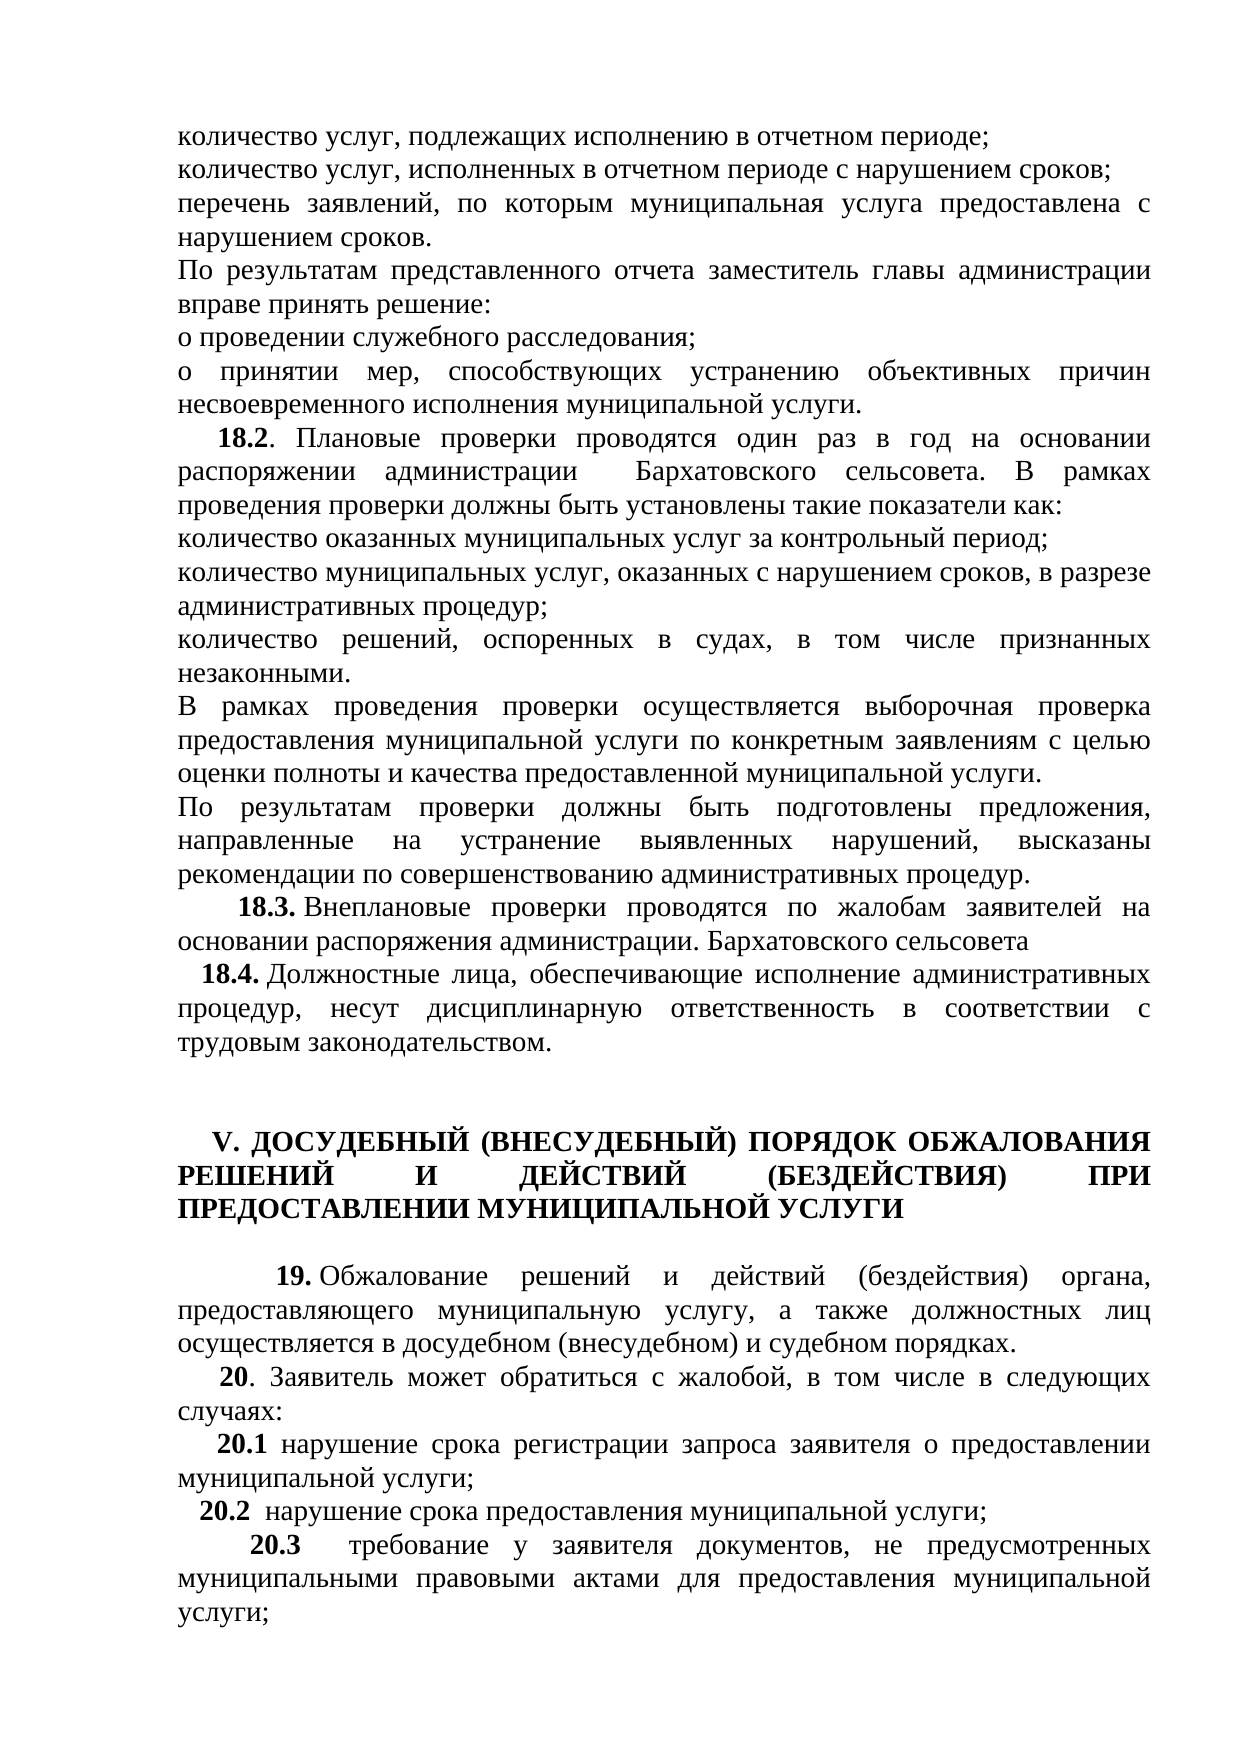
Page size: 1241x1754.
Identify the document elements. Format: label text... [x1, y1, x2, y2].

text V. ДОСУДЕБНЫЙ (ВНЕСУДЕБНЫЙ) ПОРЯДОК ОБЖАЛОВАНИЯ РЕШЕНИЙ И ДЕЙСТВИЙ (БЕЗДЕЙСТВИЯ) ПРИ ПРЕДОСТАВЛЕНИИ МУНИЦИПАЛЬНОЙ УСЛУГИ [177, 1124, 1152, 1225]
text 20.3 требование у заявителя документов, не предусмотренных муниципальными правовыми актами для предоставления муниципальной услуги; [177, 1527, 1152, 1627]
text о проведении служебного расследования; [177, 319, 1152, 353]
text 20. Заявитель может обратиться с жалобой, в том числе в следующих случаях: [177, 1359, 1152, 1426]
text количество оказанных муниципальных услуг за контрольный период; [177, 521, 1152, 554]
text 20.1 нарушение срока регистрации запроса заявителя о предоставлении муниципальной услуги; [177, 1426, 1152, 1493]
text количество муниципальных услуг, оказанных с нарушением сроков, в разрезе административных процедур; [177, 554, 1152, 621]
text В рамках проведения проверки осуществляется выборочная проверка предоставления муниципальной услуги по конкретным заявлениям с целью оценки полноты и качества предоставленной муниципальной услуги. [177, 688, 1152, 789]
text перечень заявлений, по которым муниципальная услуга предоставлена с нарушением сроков. [177, 185, 1152, 252]
text По результатам проверки должны быть подготовлены предложения, направленные на устранение выявленных нарушений, высказаны рекомендации по совершенствованию административных процедур. [177, 789, 1152, 889]
text 20.2 нарушение срока предоставления муниципальной услуги; [177, 1493, 1152, 1527]
text 19. Обжалование решений и действий (бездействия) органа, предоставляющего муниципальную услугу, а также должностных лиц осуществляется в досудебном (внесудебном) и судебном порядках. [177, 1258, 1152, 1359]
text количество услуг, подлежащих исполнению в отчетном периоде; [177, 118, 1152, 152]
text 18.4. Должностные лица, обеспечивающие исполнение административных процедур, несут дисциплинарную ответственность в соответствии с трудовым законодательством. [177, 957, 1152, 1057]
text о принятии мер, способствующих устранению объективных причин несвоевременного исполнения муниципальной услуги. [177, 353, 1152, 420]
text 18.3. Внеплановые проверки проводятся по жалобам заявителей на основании распоряжения администрации. Бархатовского сельсовета [177, 889, 1152, 957]
text По результатам представленного отчета заместитель главы администрации вправе принять решение: [177, 252, 1152, 319]
text количество решений, оспоренных в судах, в том числе признанных незаконными. [177, 621, 1152, 688]
text 18.2. Плановые проверки проводятся один раз в год на основании распоряжении администрации Бархатовского сельсовета. В рамках проведения проверки должны быть установлены такие показатели как: [177, 420, 1152, 521]
text количество услуг, исполненных в отчетном периоде с нарушением сроков; [177, 152, 1152, 185]
